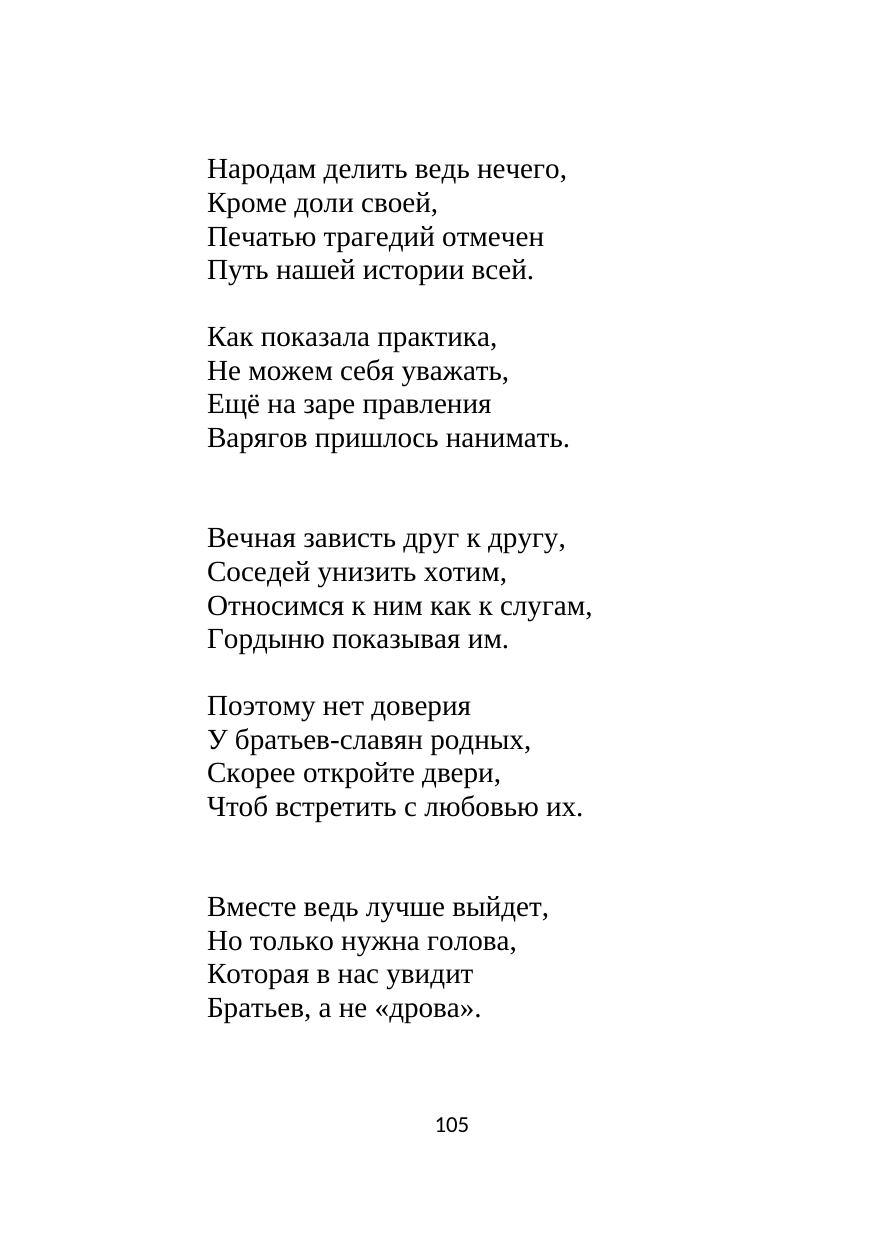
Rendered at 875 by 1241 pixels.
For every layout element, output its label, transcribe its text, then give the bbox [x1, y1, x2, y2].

text Скорее откройте двери, [118, 755, 785, 789]
text Поэтому нет доверия [118, 688, 785, 722]
text Вместе ведь лучше выйдет, [118, 889, 785, 923]
text Которая в нас увидит [118, 957, 785, 990]
text Ещё на заре правления [118, 386, 785, 420]
text Как показала практика, [118, 319, 785, 353]
text Но только нужна голова, [118, 923, 785, 957]
text У братьев-славян родных, [118, 722, 785, 755]
text Соседей унизить хотим, [118, 554, 785, 588]
text Варягов пришлось нанимать. [118, 420, 785, 453]
text Народам делить ведь нечего, [118, 152, 785, 185]
text Чтоб встретить с любовью их. [118, 789, 785, 822]
text Братьев, а не «дрова». [118, 990, 785, 1024]
text Относимся к ним как к слугам, [118, 588, 785, 621]
text Кроме доли своей, [118, 185, 785, 219]
text Не можем себя уважать, [118, 353, 785, 386]
text Печатью трагедий отмечен [118, 219, 785, 252]
text Гордыню показывая им. [118, 621, 785, 655]
text Путь нашей истории всей. [118, 252, 785, 286]
text Вечная зависть друг к другу, [118, 521, 785, 554]
